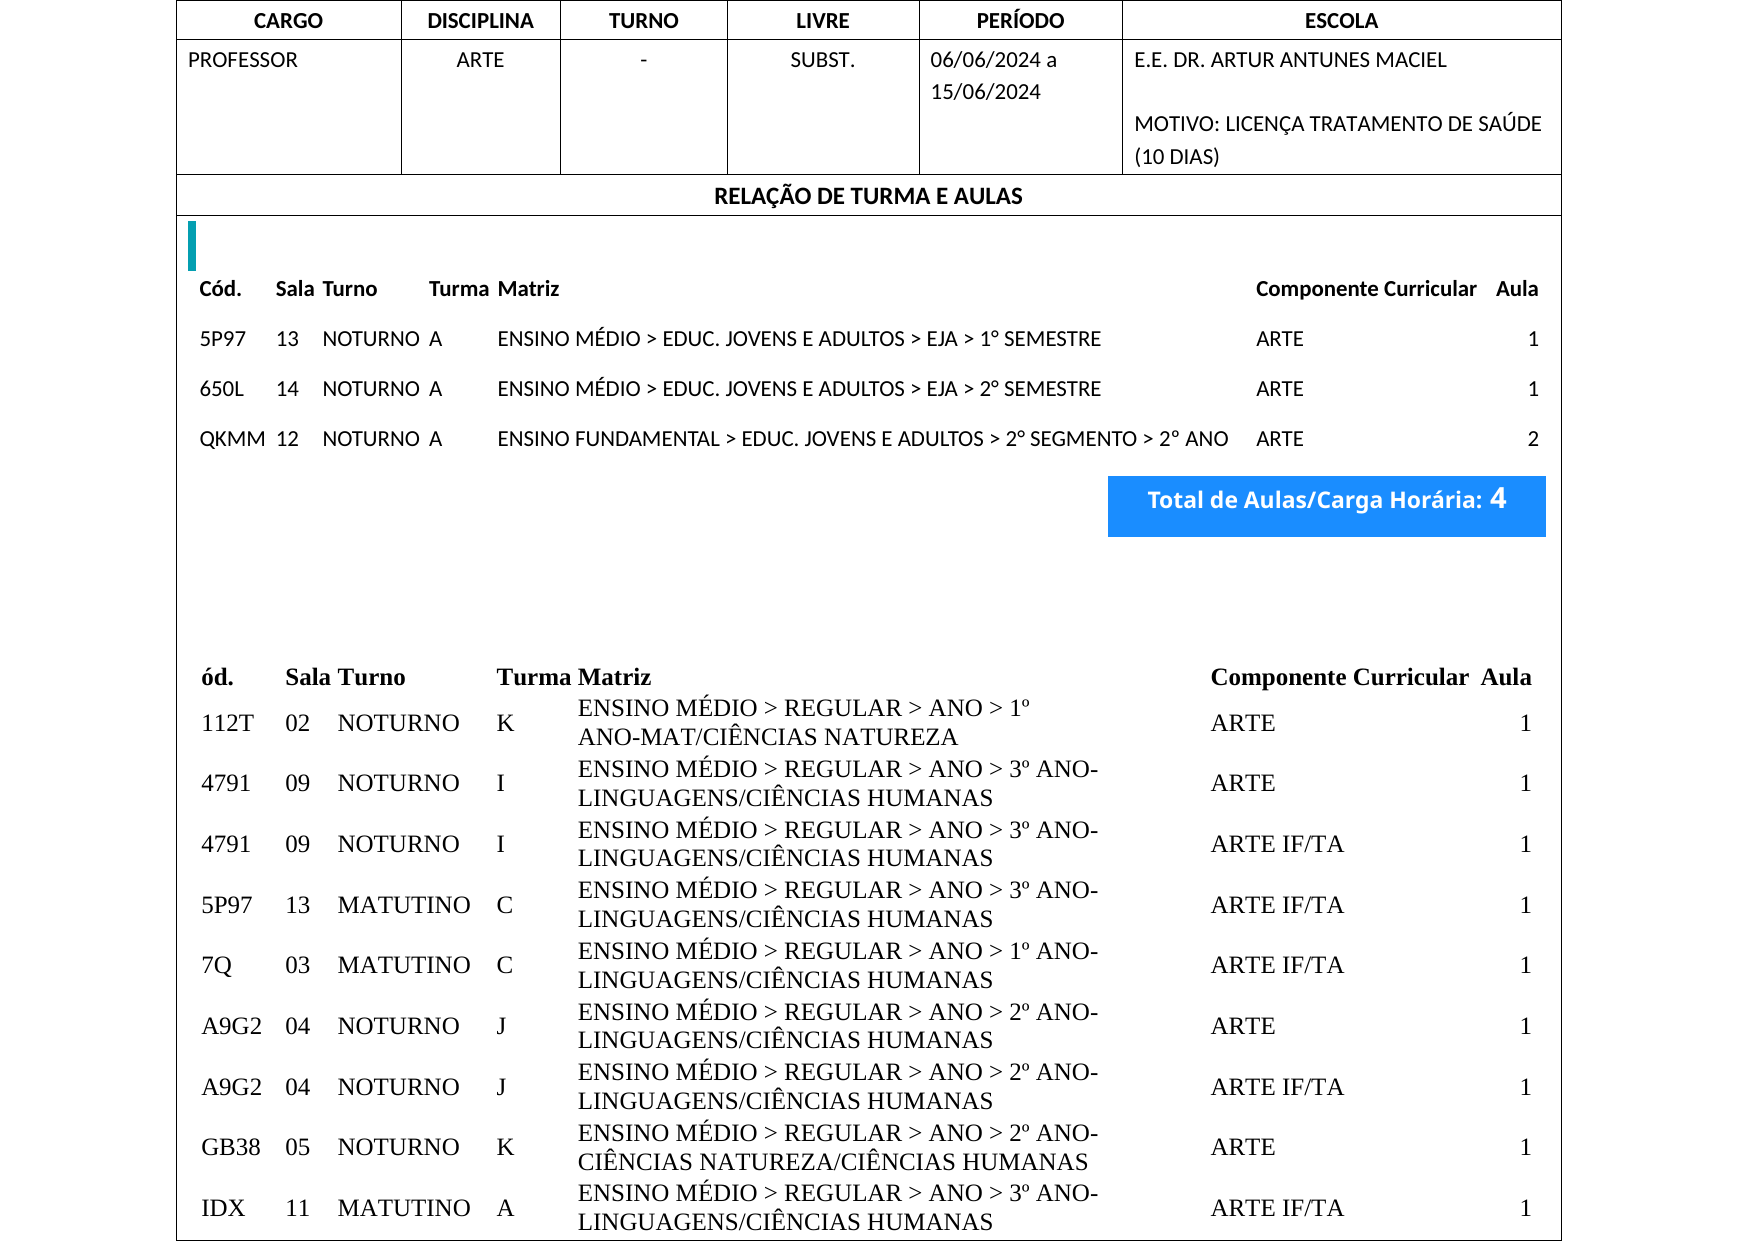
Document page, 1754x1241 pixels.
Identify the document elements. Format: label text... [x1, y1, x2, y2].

table_cell SUBST. [728, 40, 919, 174]
table_header PERÍODO [920, 1, 1122, 38]
table_header TURNO [561, 1, 727, 38]
table_cell PROFESSOR [177, 40, 401, 174]
table_cell - [561, 40, 727, 174]
table_cell [177, 216, 1561, 1240]
table_header LIVRE [728, 1, 919, 38]
table_header CARGO [177, 1, 401, 38]
table_header ESCOLA [1123, 1, 1561, 38]
table_cell ARTE [402, 40, 560, 174]
table_cell 06/06/2024 a 15/06/2024 [920, 40, 1122, 174]
table_header DISCIPLINA [402, 1, 560, 38]
table_cell E.E. DR. ARTUR ANTUNES MACIEL MOTIVO: LICENÇA TRATAMENTO DE SAÚDE (10 DIAS) [1123, 40, 1561, 174]
table_cell RELAÇÃO DE TURMA E AULAS [177, 175, 1561, 215]
